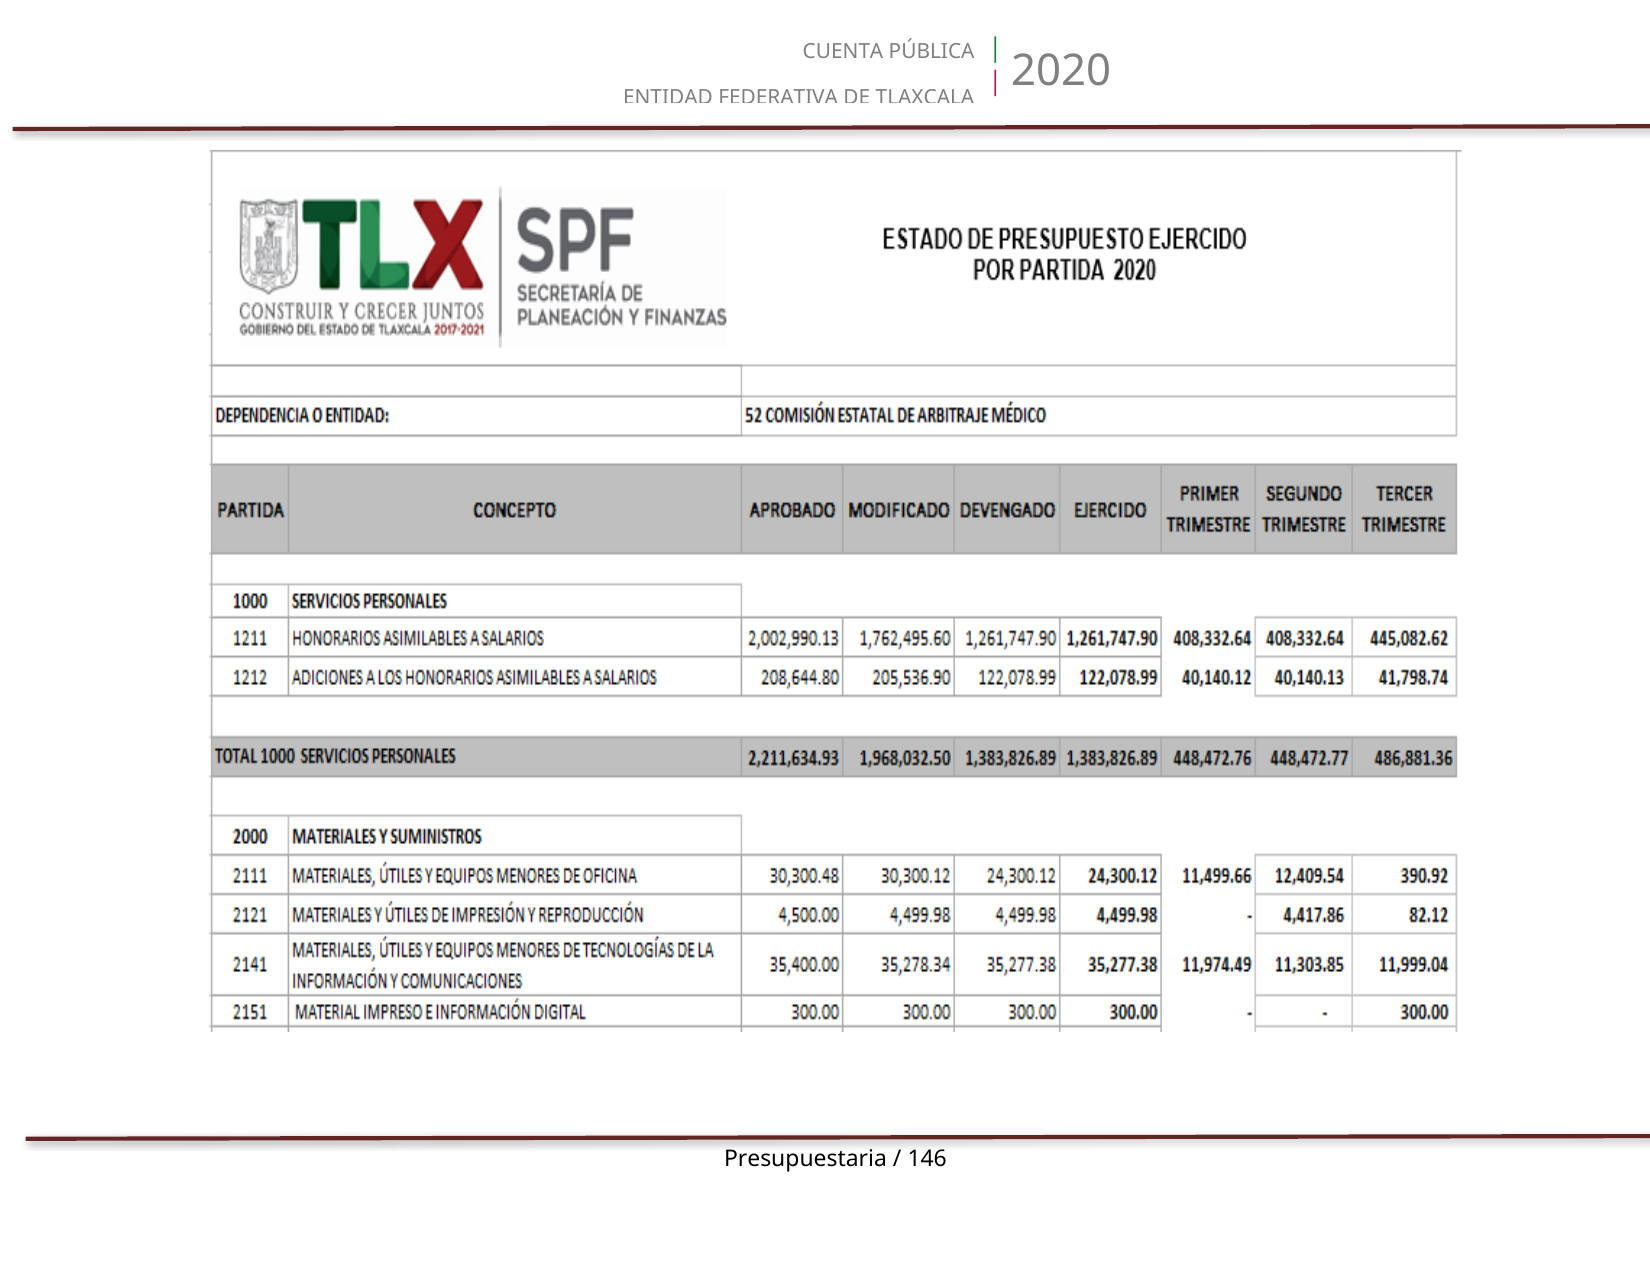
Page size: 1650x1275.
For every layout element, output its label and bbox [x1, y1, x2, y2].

picture [208, 150, 1462, 1032]
picture [989, 28, 1005, 99]
